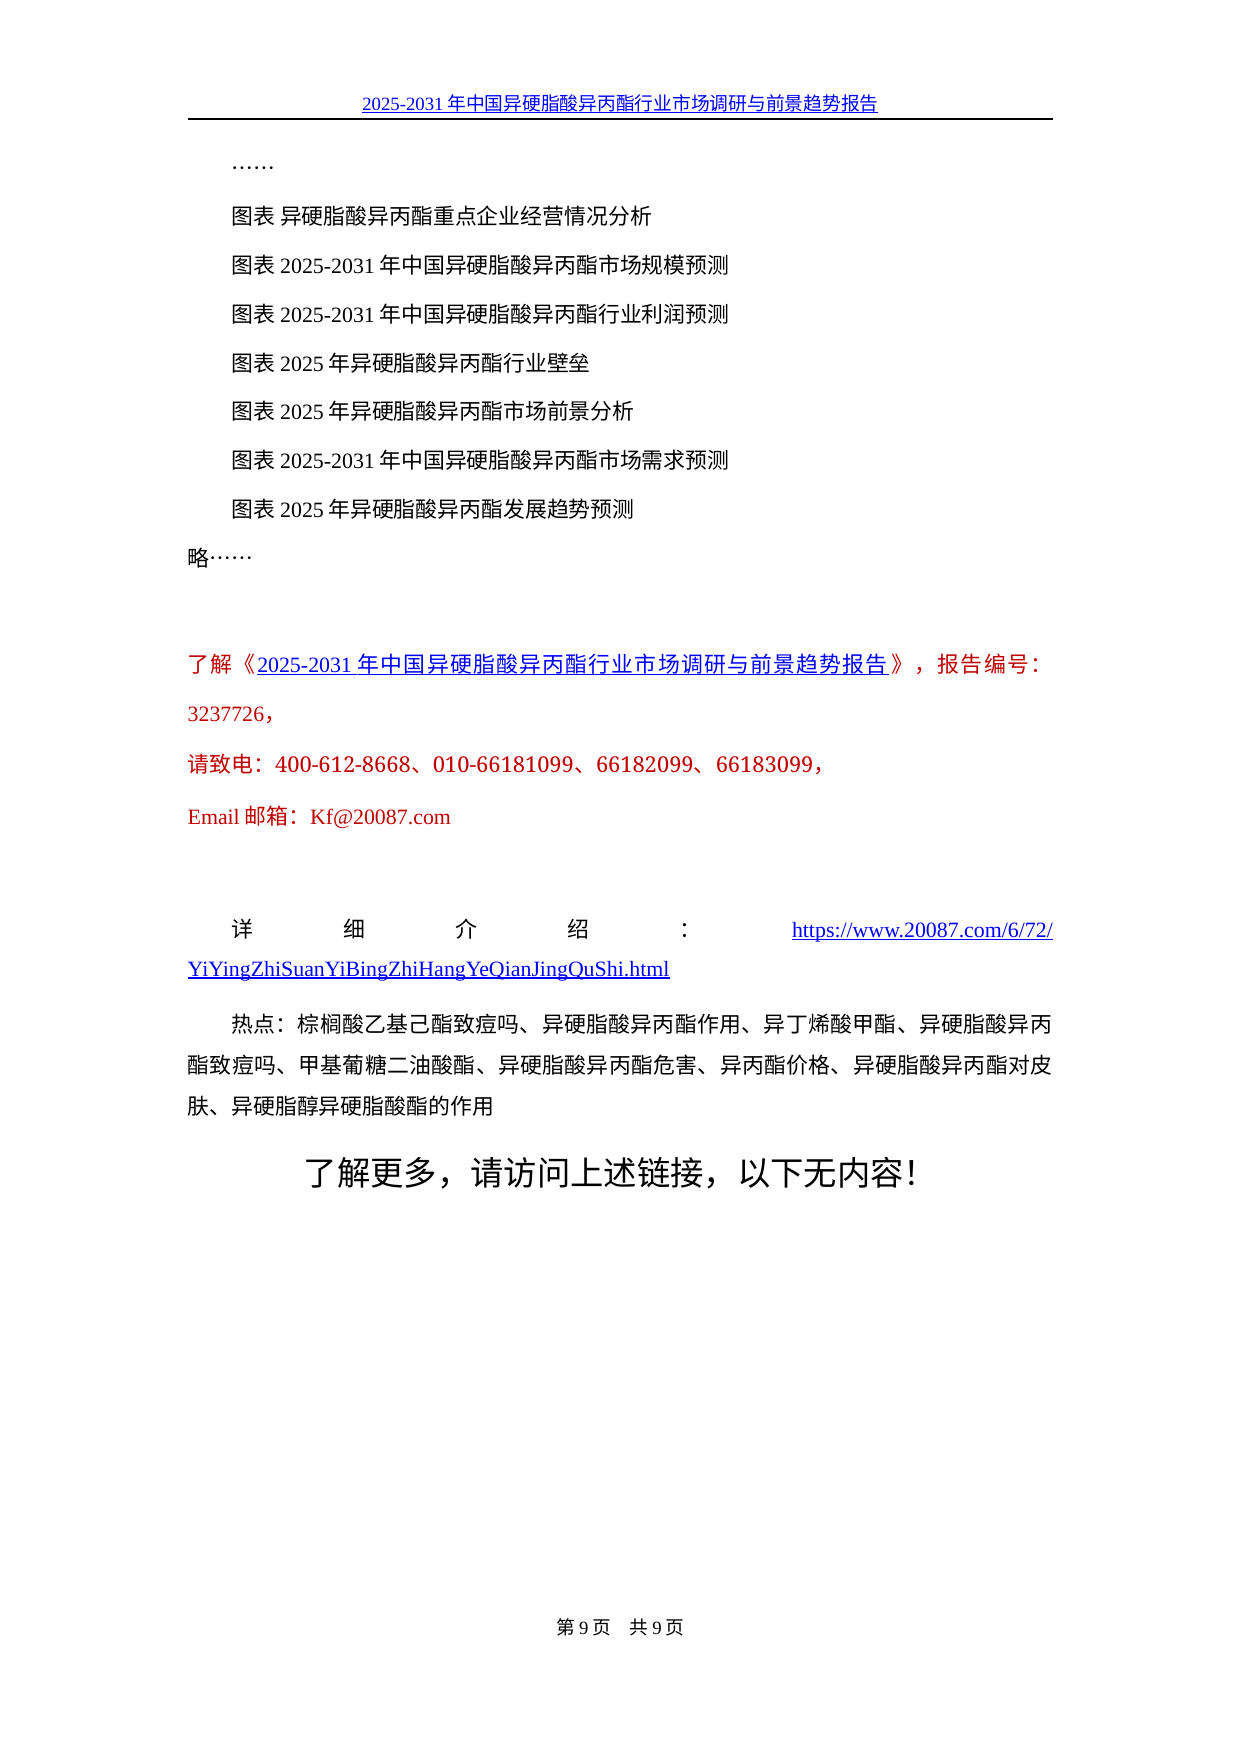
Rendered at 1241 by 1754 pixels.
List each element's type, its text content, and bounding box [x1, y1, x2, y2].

title 了解更多，请访问上述链接，以下无内容！ [187, 1138, 1053, 1203]
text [187, 150, 1053, 573]
text 详细介绍：https://www.20087.com/6/72/YiYingZhiSuanYiBingZhiHangYeQianJingQuShi.html [187, 911, 1053, 984]
text Email邮箱：Kf@20087.com [187, 798, 1053, 831]
text 请致电：400-612-8668、010-66181099、66182099、66183099， [187, 747, 1053, 779]
text 了解《2025-2031年中国异硬脂酸异丙酯行业市场调研与前景趋势报告》，报告编号：3237726， [187, 647, 1053, 728]
text 热点：棕榈酸乙基己酯致痘吗、异硬脂酸异丙酯作用、异丁烯酸甲酯、异硬脂酸异丙酯致痘吗、甲基葡糖二油酸酯、异硬脂酸异丙酯危害、异丙酯价格、异硬脂酸异丙酯对皮肤、异硬脂醇异硬脂酸酯的作用 [187, 1007, 1053, 1121]
